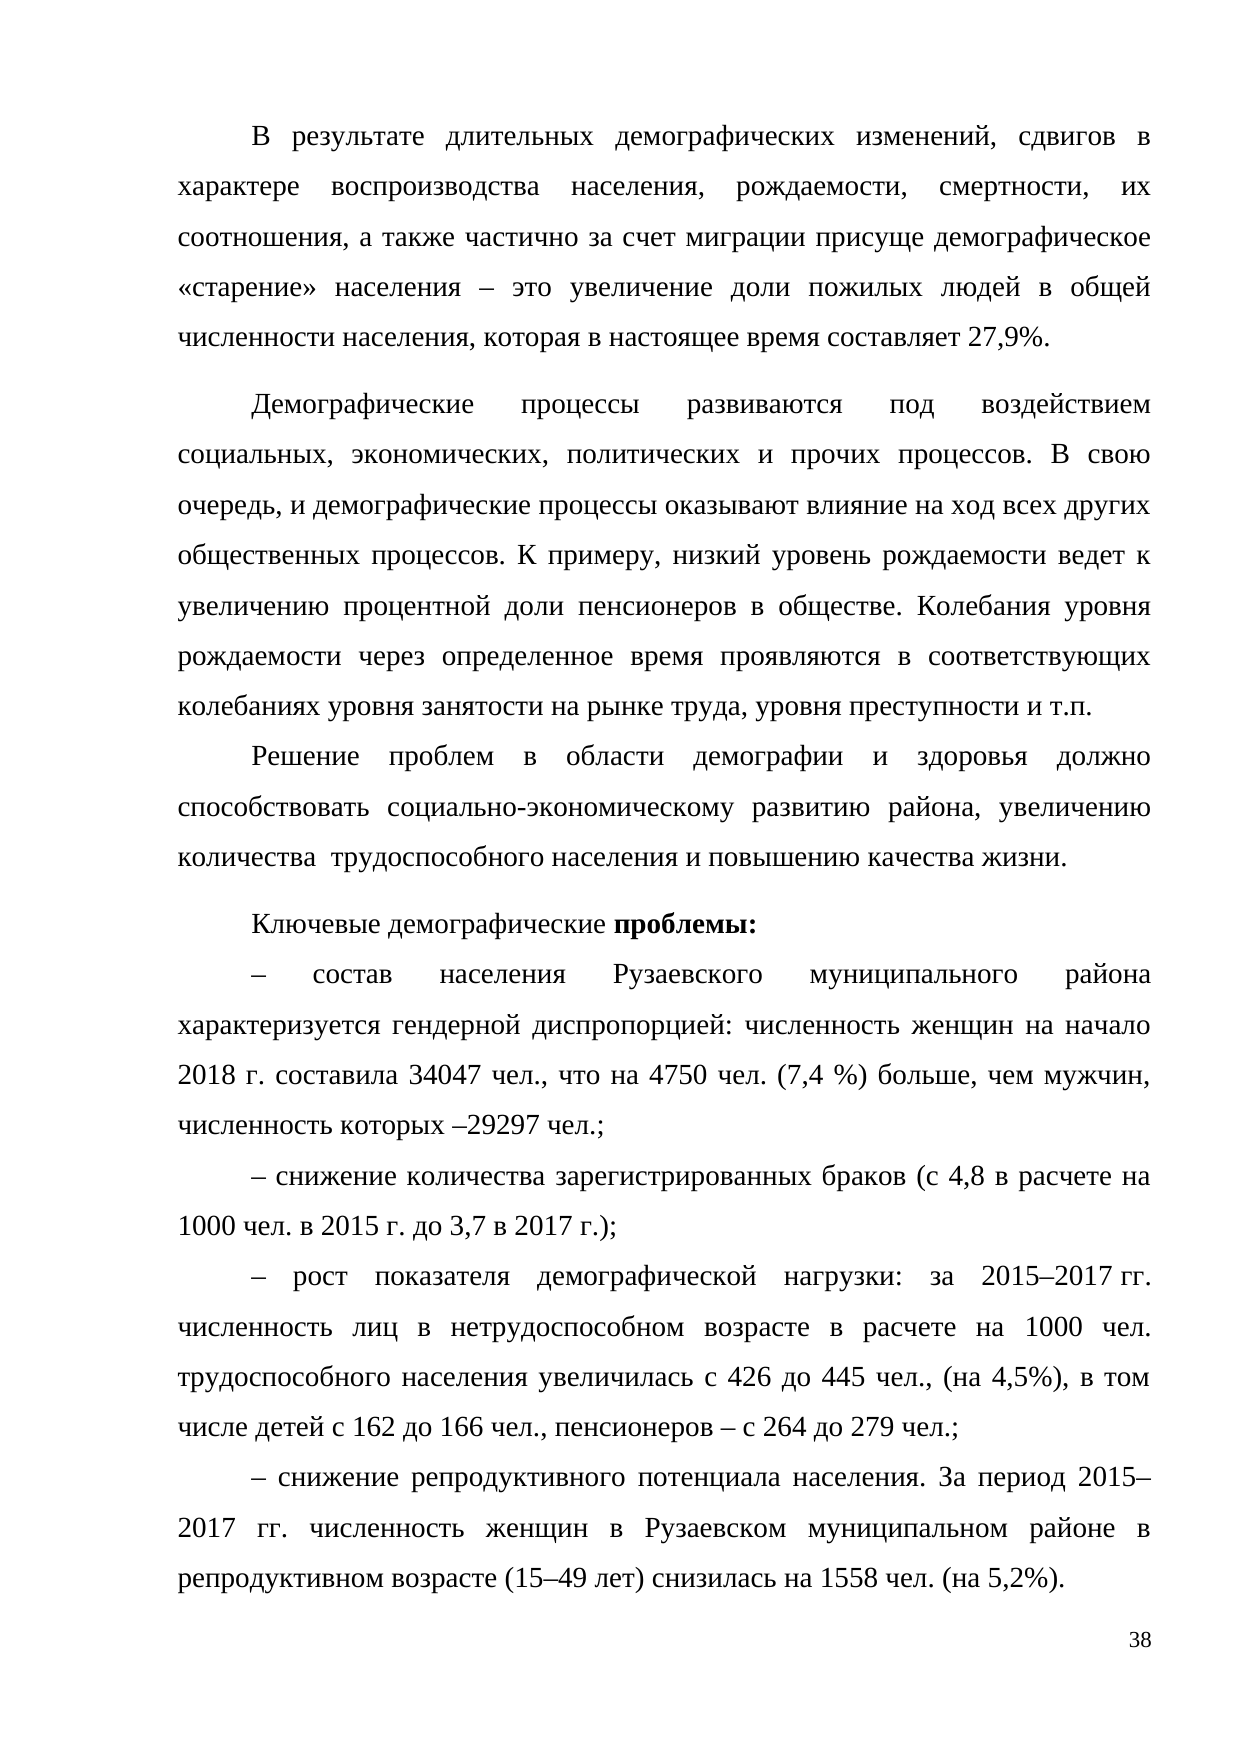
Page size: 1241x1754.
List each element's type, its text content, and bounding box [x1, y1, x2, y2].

text Решение проблем в области демографии и здоровья должно способствовать социально-экономическому развитию района, увеличению количества трудоспособного населения и повышению качества жизни. [177, 738, 1152, 873]
text В результате длительных демографических изменений, сдвигов в характере воспроизводства населения, рождаемости, смертности, их соотношения, а также частично за счет миграции присуще демографическое «старение» населения – это увеличение доли пожилых людей в общей численности населения, которая в настоящее время составляет 27,9%. [177, 118, 1152, 353]
text – снижение количества зарегистрированных браков (с 4,8 в расчете на 1000 чел. в 2015 г. до 3,7 в 2017 г.); [177, 1158, 1152, 1242]
text Ключевые демографические проблемы: [177, 906, 1152, 940]
text Демографические процессы развиваются под воздействием социальных, экономических, политических и прочих процессов. В свою очередь, и демографические процессы оказывают влияние на ход всех других общественных процессов. К примеру, низкий уровень рождаемости ведет к увеличению процентной доли пенсионеров в обществе. Колебания уровня рождаемости через определенное время проявляются в соответствующих колебаниях уровня занятости на рынке труда, уровня преступности и т.п. [177, 386, 1152, 722]
text – снижение репродуктивного потенциала населения. За период 2015–2017 гг. численность женщин в Рузаевском муниципальном районе в репродуктивном возрасте (15–49 лет) снизилась на 1558 чел. (на 5,2%). [177, 1459, 1152, 1594]
text – рост показателя демографической нагрузки: за 2015–2017 гг. численность лиц в нетрудоспособном возрасте в расчете на 1000 чел. трудоспособного населения увеличилась с 426 до 445 чел., (на 4,5%), в том числе детей с 162 до 166 чел., пенсионеров – с 264 до 279 чел.; [177, 1258, 1152, 1443]
text – состав населения Рузаевского муниципального района характеризуется гендерной диспропорцией: численность женщин на начало 2018 г. составила 34047 чел., что на 4750 чел. (7,4 %) больше, чем мужчин, численность которых –29297 чел.; [177, 956, 1152, 1141]
